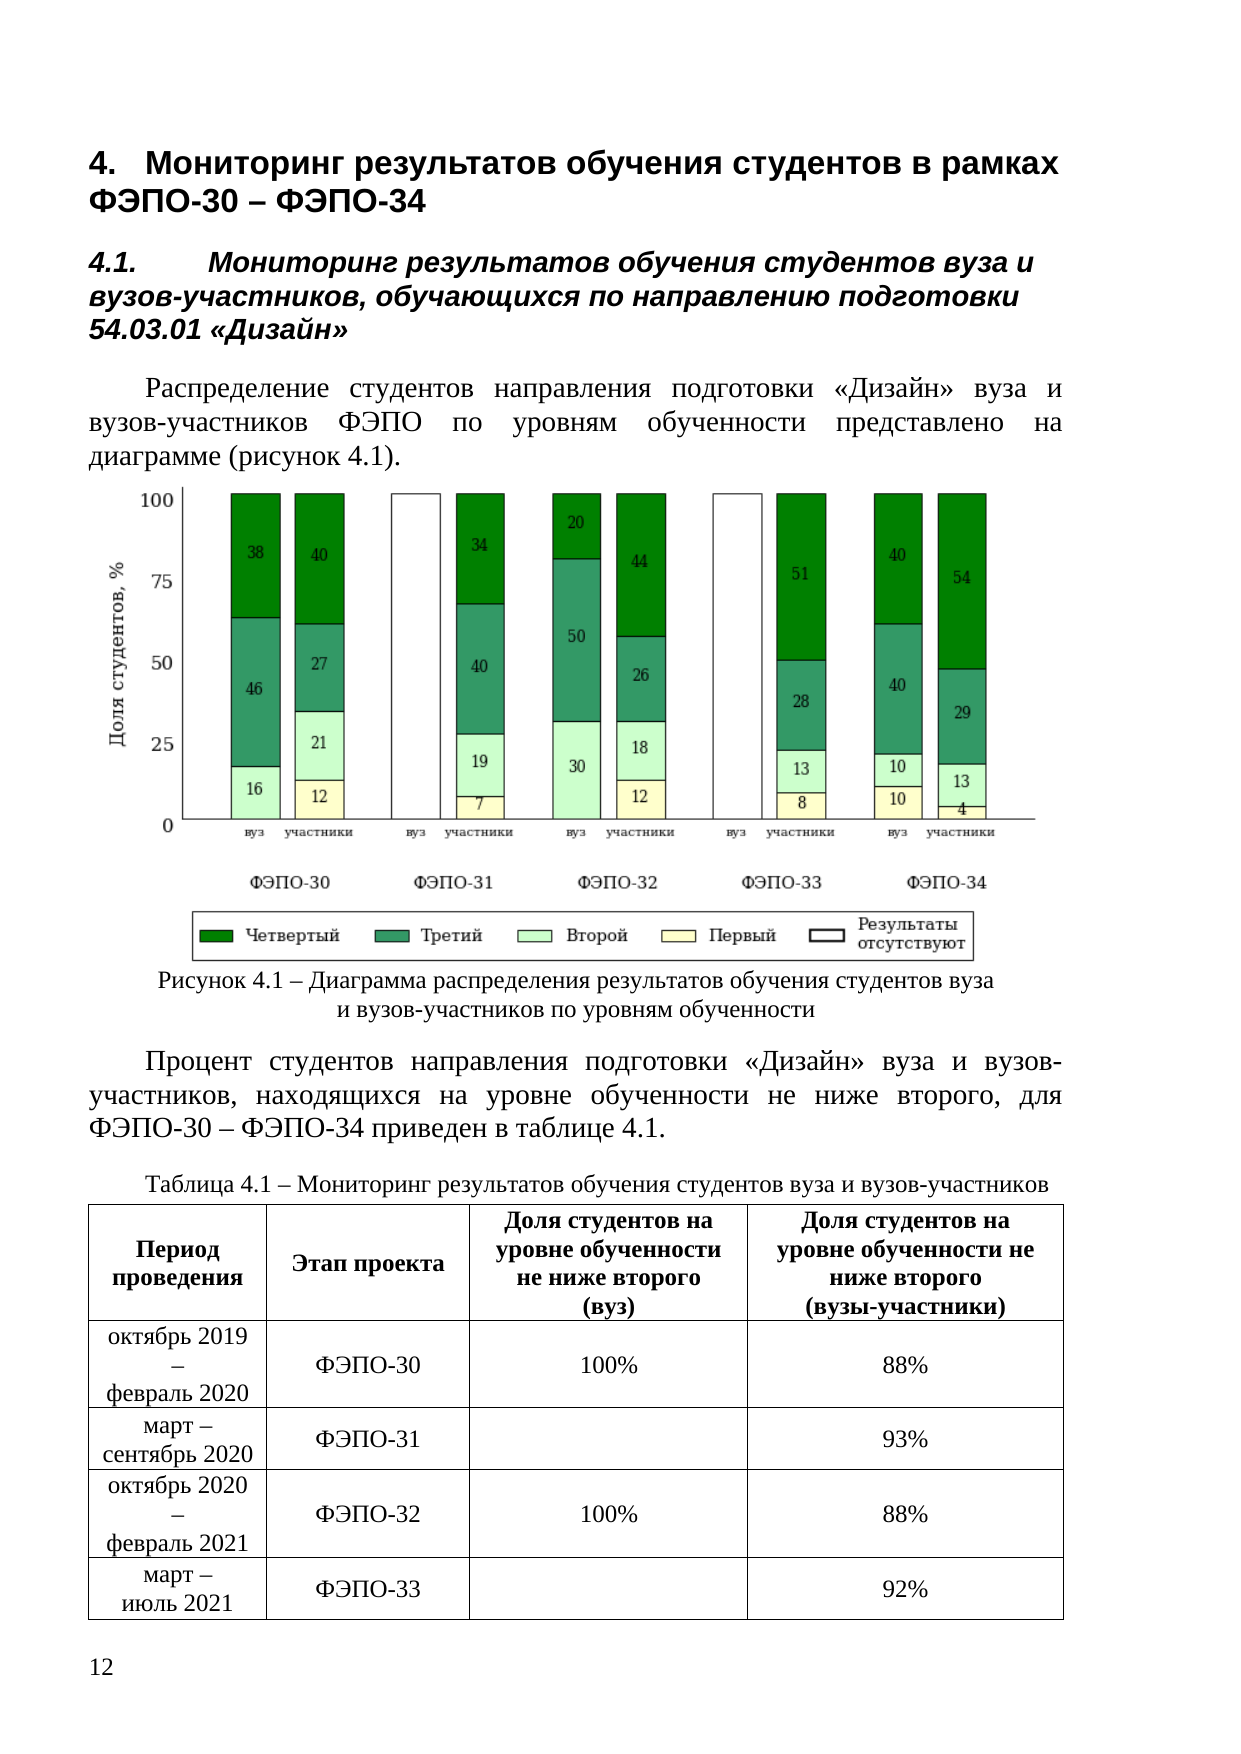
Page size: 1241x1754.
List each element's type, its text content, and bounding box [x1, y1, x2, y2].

table_cell март – сентябрь 2020 [89, 1408, 266, 1469]
table_header Доля студентов на уровне обученности не ниже второго (вузы-участники) [748, 1205, 1063, 1320]
table_cell ФЭПО-33 [267, 1558, 469, 1618]
text Распределение студентов направления подготовки «Дизайн» вуза и вузов-участников ФЭПО по уровням обученности представлено на диаграмме (рисунок 4.1). [88, 371, 1063, 471]
table_cell ФЭПО-30 [267, 1321, 469, 1407]
table_cell октябрь 2019 – февраль 2020 [89, 1321, 266, 1407]
subtitle Мониторинг результатов обучения студентов вуза и вузов-участников, обучающихся по направлению подготовки 54.03.01 «Дизайн» [88, 245, 1063, 346]
subtitle Мониторинг результатов обучения студентов в рамках ФЭПО-30 – ФЭПО-34 [88, 143, 1063, 220]
text Процент студентов направления подготовки «Дизайн» вуза и вузов-участников, находящихся на уровне обученности не ниже второго, для ФЭПО-30 – ФЭПО-34 приведен в таблице 4.1. [88, 1043, 1063, 1144]
table_header Период проведения [89, 1205, 266, 1320]
table_cell март – июль 2021 [89, 1558, 266, 1618]
table_header Этап проекта [267, 1205, 469, 1320]
table_cell 100% [470, 1470, 747, 1557]
table_cell [470, 1558, 747, 1618]
table_cell 92% [748, 1558, 1063, 1618]
table_cell 93% [748, 1408, 1063, 1469]
table_cell ФЭПО-32 [267, 1470, 469, 1557]
picture [107, 477, 1053, 965]
table_cell 88% [748, 1321, 1063, 1407]
table_cell октябрь 2020 – февраль 2021 [89, 1470, 266, 1557]
table_cell ФЭПО-31 [267, 1408, 469, 1469]
table_header Доля студентов на уровне обученности не ниже второго (вуз) [470, 1205, 747, 1320]
table_cell [470, 1408, 747, 1469]
table_cell 88% [748, 1470, 1063, 1557]
text Таблица 4.1 – Мониторинг результатов обучения студентов вуза и вузов-участников [88, 1169, 1063, 1198]
table_cell 100% [470, 1321, 747, 1407]
